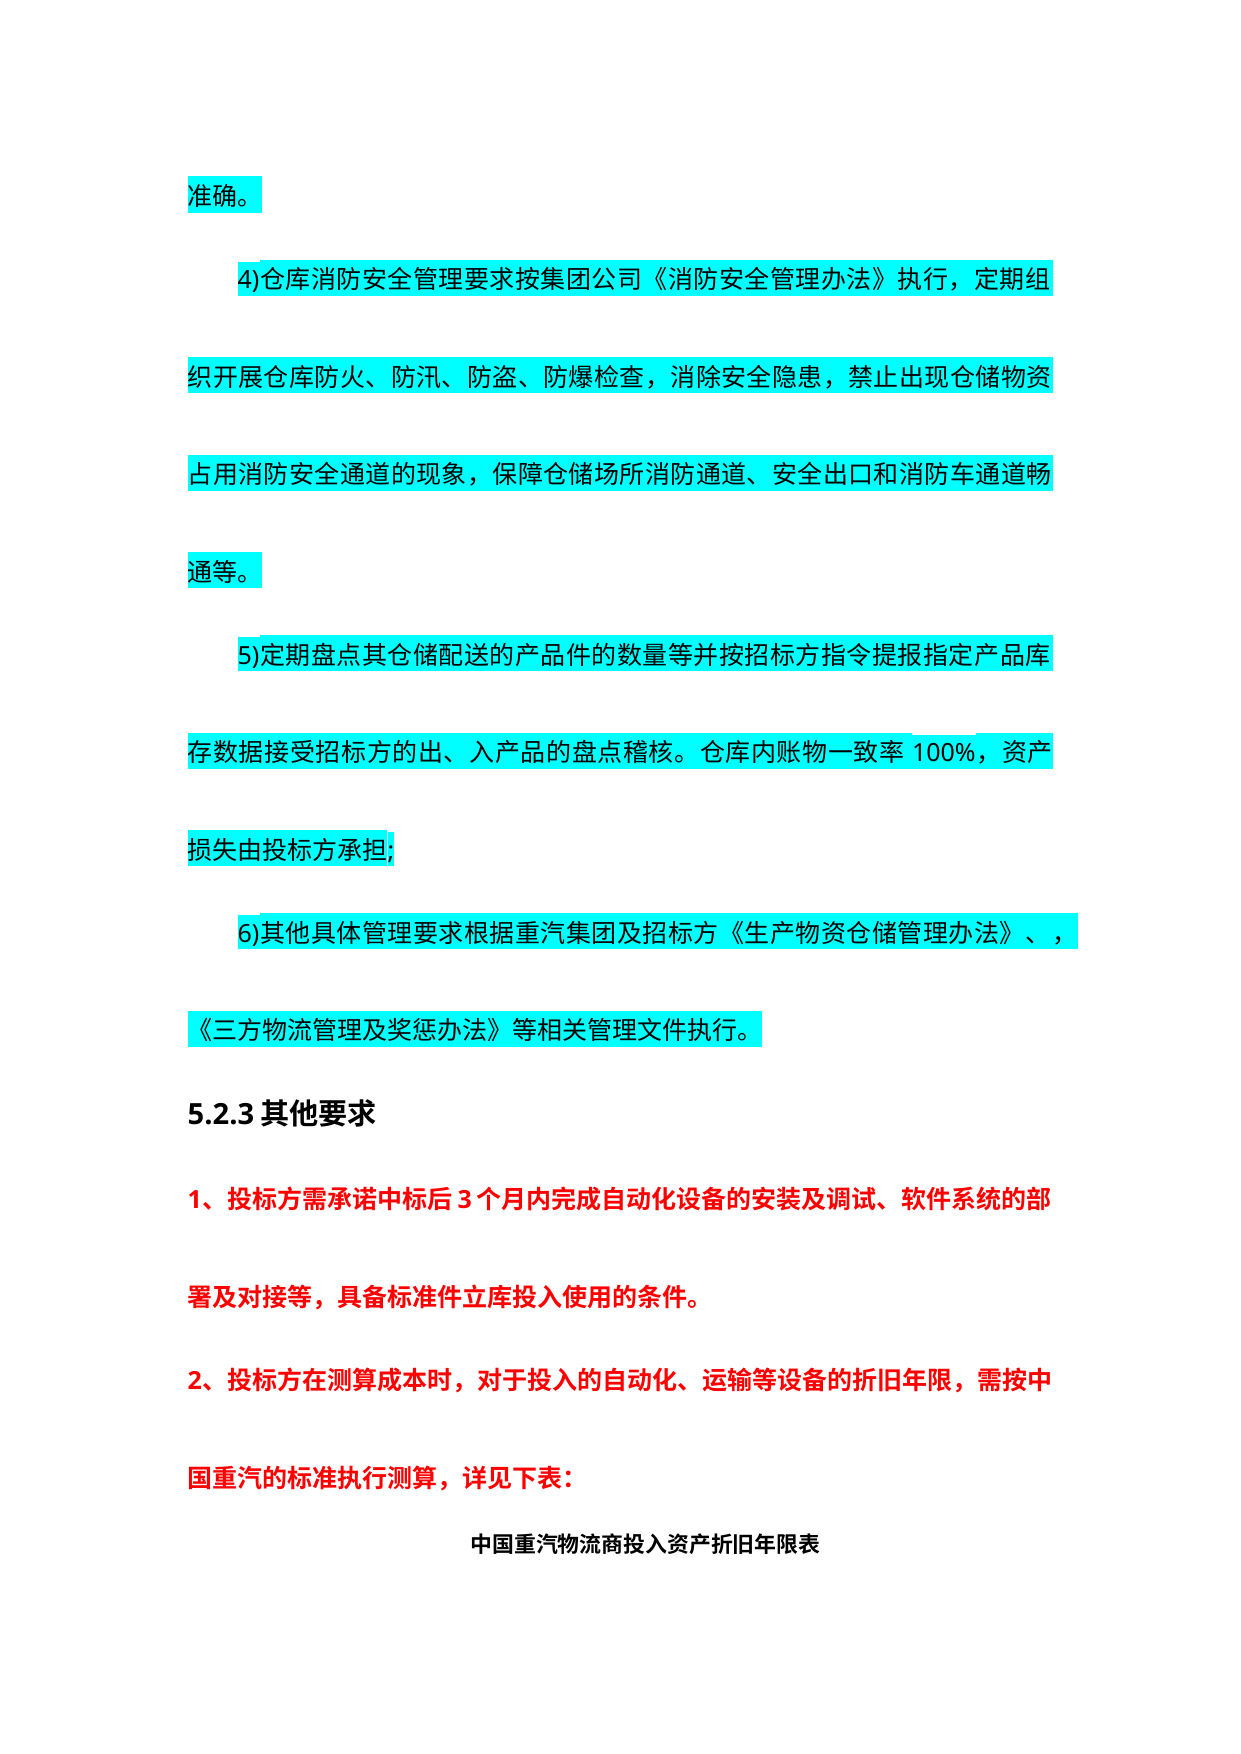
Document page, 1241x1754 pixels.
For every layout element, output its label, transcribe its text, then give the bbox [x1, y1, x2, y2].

text 2、投标方在测算成本时，对于投入的自动化、运输等设备的折旧年限，需按中国重汽的标准执行测算，详见下表： [187, 1346, 1053, 1509]
text 5)定期盘点其仓储配送的产品件的数量等并按招标方指令提报指定产品库存数据接受招标方的出、入产品的盘点稽核。仓库内账物一致率100%，资产损失由投标方承担; [187, 621, 1053, 881]
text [187, 162, 1053, 227]
text 6)其他具体管理要求根据重汽集团及招标方《生产物资仓储管理办法》、，《三方物流管理及奖惩办法》等相关管理文件执行。 [187, 899, 1053, 1061]
text 5.2.3其他要求 [187, 1079, 1053, 1144]
text 中国重汽物流商投入资产折旧年限表 [187, 1527, 1053, 1559]
text 1、投标方需承诺中标后3个月内完成自动化设备的安装及调试、软件系统的部署及对接等，具备标准件立库投入使用的条件。 [187, 1166, 1053, 1328]
text 4)仓库消防安全管理要求按集团公司《消防安全管理办法》执行，定期组织开展仓库防火、防汛、防盗、防爆检查，消除安全隐患，禁止出现仓储物资占用消防安全通道的现象，保障仓储场所消防通道、安全出口和消防车通道畅通等。 [187, 245, 1053, 603]
